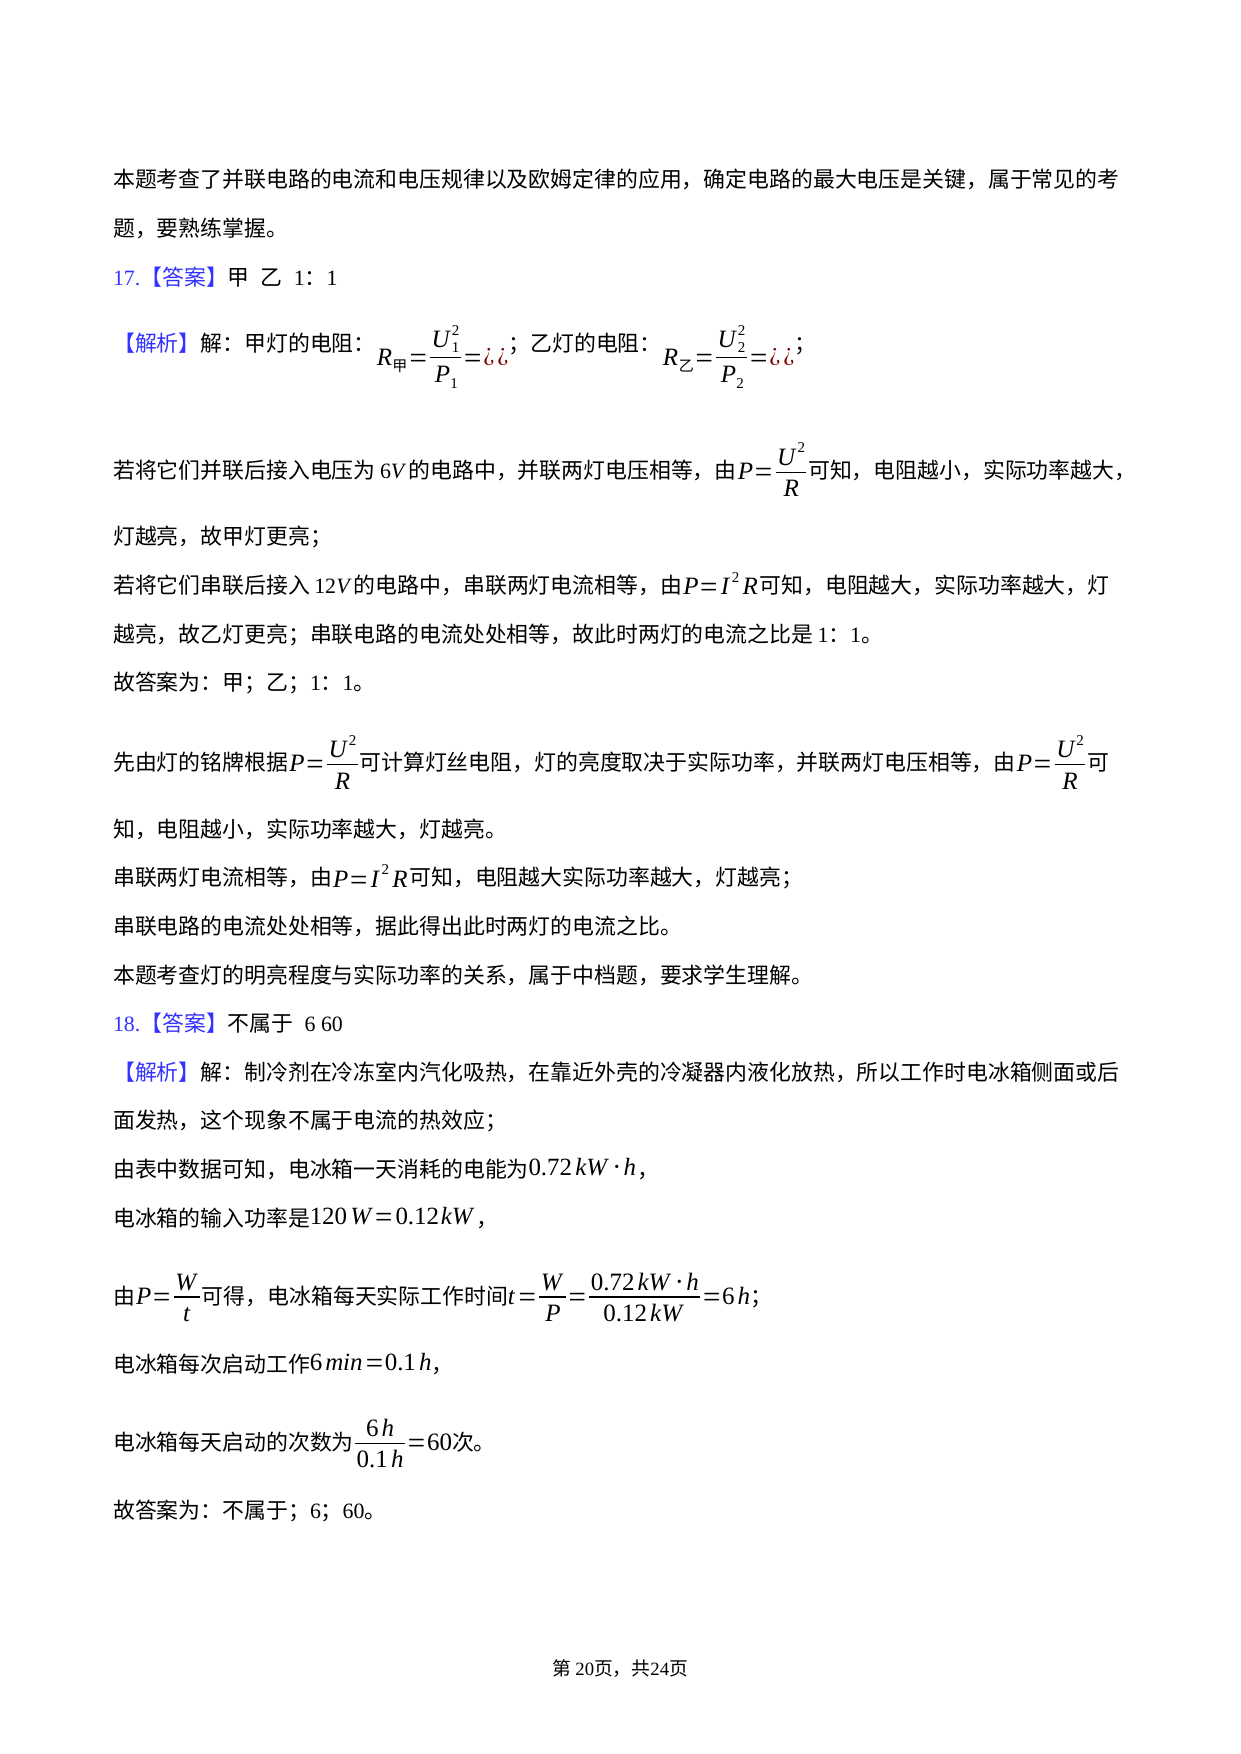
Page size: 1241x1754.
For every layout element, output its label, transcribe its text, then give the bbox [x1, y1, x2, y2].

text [113, 1054, 1127, 1525]
text 【解析】解：甲灯的电阻：；乙灯的电阻：； 若将它们并联后接入电压为6V的电路中，并联两灯电压相等，由可知，电阻越小，实际功率越大，灯越亮，故甲灯更亮； 若将它们串联后接入12V的电路中，串联两灯电流相等，由可知，电阻越大，实际功率越大，灯越亮，故乙灯更亮；串联电路的电流处处相等，故此时两灯的电流之比是1：1。 故答案为：甲；乙；1：1。 先由灯的铭牌根据可计算灯丝电阻，灯的亮度取决于实际功率，并联两灯电压相等，由可知，电阻越小，实际功率越大，灯越亮。 串联两灯电流相等，由可知，电阻越大实际功率越大，灯越亮； 串联电路的电流处处相等，据此得出此时两灯的电流之比。 本题考查灯的明亮程度与实际功率的关系，属于中档题，要求学生理解。 [113, 307, 1127, 990]
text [113, 162, 1127, 243]
text 17.【答案】甲 乙 1：1 [113, 259, 1127, 292]
text 18.【答案】不属于 6 60 [113, 1006, 1127, 1038]
